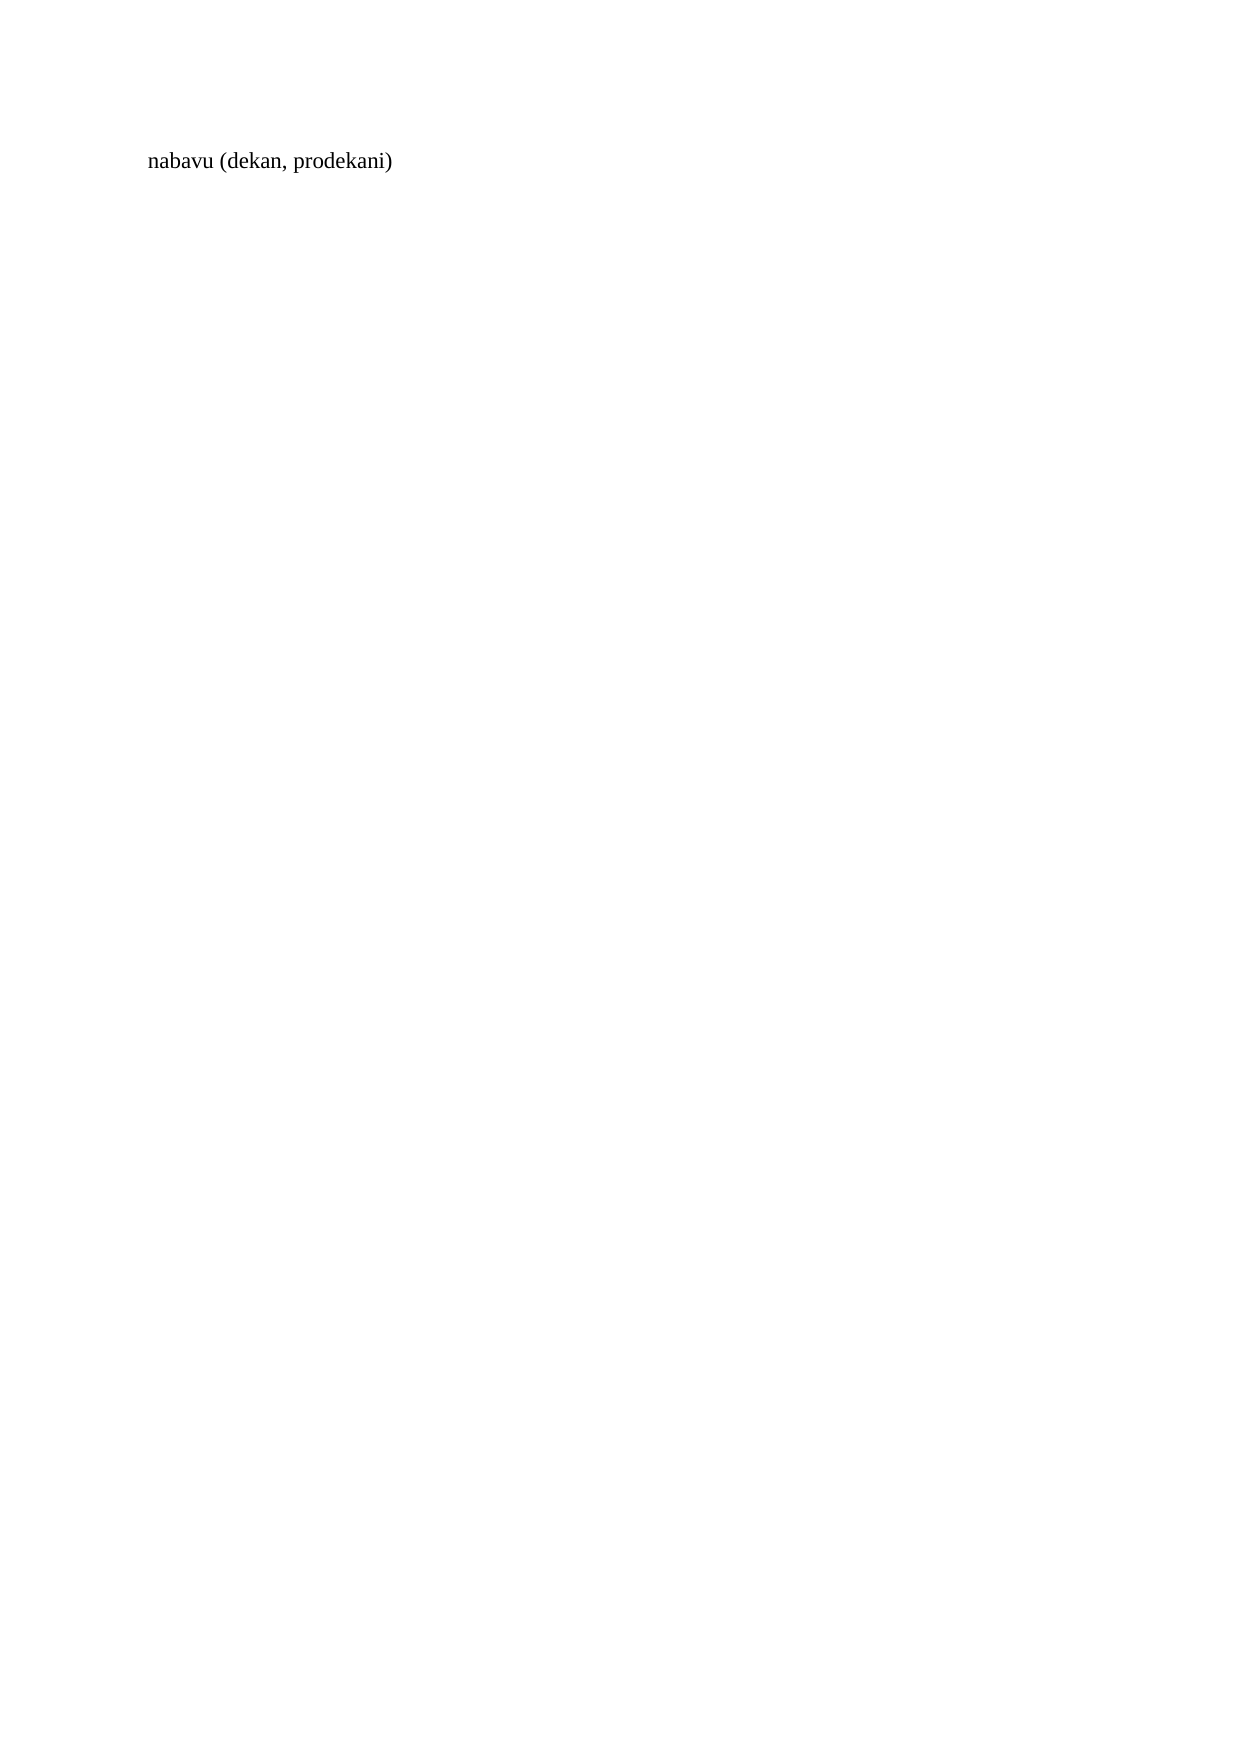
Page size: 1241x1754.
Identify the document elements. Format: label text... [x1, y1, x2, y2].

text nabavu (dekan, prodekani) [148, 148, 1093, 174]
